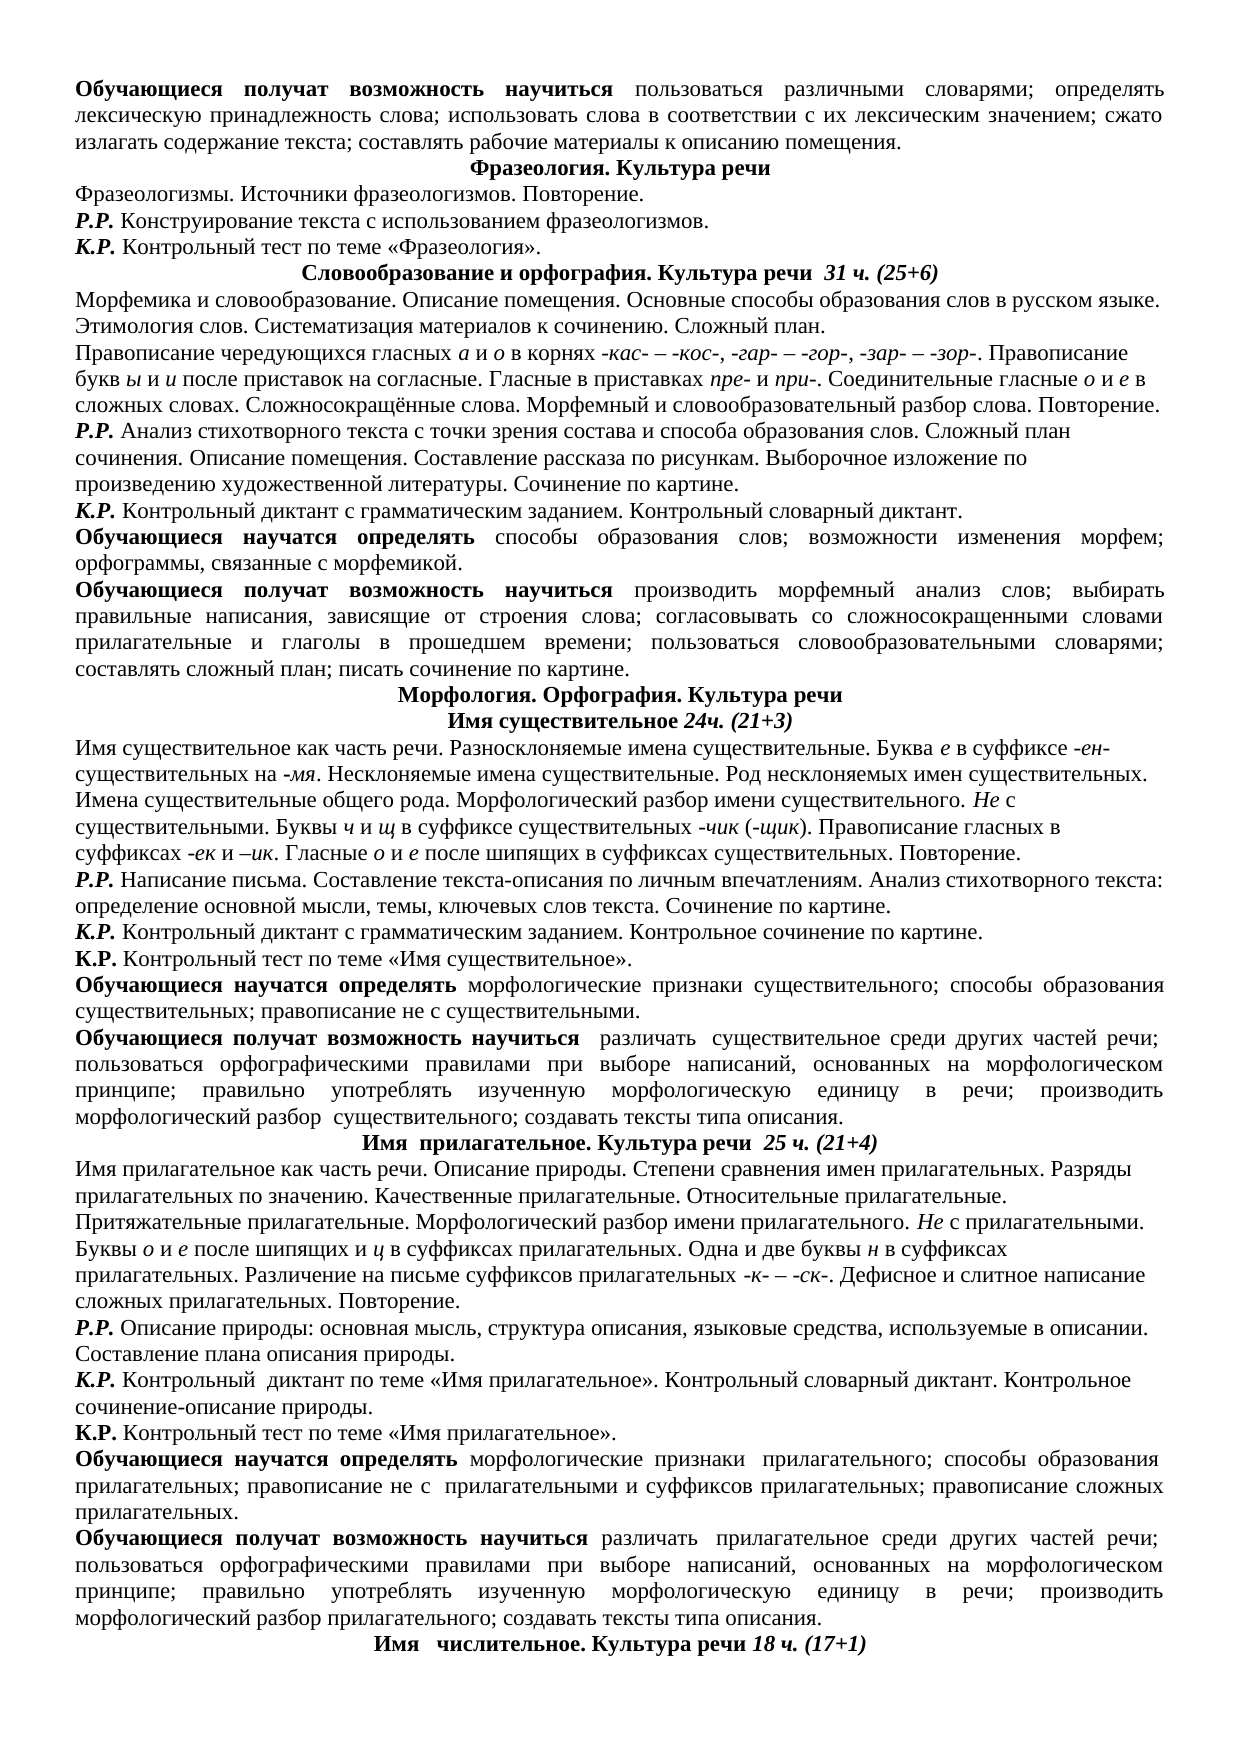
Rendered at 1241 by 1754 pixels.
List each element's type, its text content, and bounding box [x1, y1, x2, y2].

text Р.Р. Конструирование текста с использованием фразеологизмов. [75, 207, 1165, 233]
text Р.Р. Описание природы: основная мысль, структура описания, языковые средства, используемые в описании. Составление плана описания природы. [75, 1314, 1165, 1366]
text Обучающиеся получат возможность научиться различать прилагательное среди других частей речи; пользоваться орфографическими правилами при выборе написаний, основанных на морфологическом принципе; правильно употреблять изученную морфологическую единицу в речи; производить морфологический разбор прилагательного; создавать тексты типа описания. [75, 1524, 1165, 1630]
text К.Р. Контрольный диктант с грамматическим заданием. Контрольное сочинение по картине. [75, 918, 1165, 945]
text Обучающиеся научатся определять морфологические признаки существительного; способы образования существительных; правописание не с существительными. [75, 971, 1165, 1024]
text Фразеология. Культура речи [75, 154, 1165, 180]
text Фразеологизмы. Источники фразеологизмов. Повторение. [75, 180, 1165, 207]
text Морфемика и словообразование. Описание помещения. Основные способы образования слов в русском языке. Этимология слов. Систематизация материалов к сочинению. Сложный план. [75, 286, 1165, 338]
text К.Р. Контрольный диктант по теме «Имя прилагательное». Контрольный словарный диктант. Контрольное сочинение-описание природы. [75, 1366, 1165, 1419]
text К.Р. Контрольный тест по теме «Имя прилагательное». [75, 1419, 1165, 1445]
text Обучающиеся научатся определять морфологические признаки прилагательного; способы образования прилагательных; правописание не с прилагательными и суффиксов прилагательных; правописание сложных прилагательных. [75, 1445, 1165, 1524]
text Словообразование и орфография. Культура речи 31 ч. (25+6) [75, 259, 1165, 286]
text Имя существительное 24ч. (21+3) [75, 707, 1165, 734]
text Правописание чередующихся гласных а и о в корнях -кас- – -кос-, -гар- – -гор-, -зар- – -зор-. Правописание букв ы и и после приставок на согласные. Гласные в приставках пре- и при-. Соединительные гласные о и е в сложных словах. Сложносокращённые слова. Морфемный и словообразовательный разбор слова. Повторение. [75, 338, 1165, 418]
text Имя существительное как часть речи. Разносклоняемые имена существительные. Буква е в суффиксе -ен- существительных на -мя. Несклоняемые имена существительные. Род несклоняемых имен существительных. Имена существительные общего рода. Морфологический разбор имени существительного. Не с существительными. Буквы ч и щ в суффиксе существительных -чик (-щик). Правописание гласных в суффиксах -ек и –ик. Гласные о и е после шипящих в суффиксах существительных. Повторение. [75, 734, 1165, 866]
text Обучающиеся получат возможность научиться различать существительное среди других частей речи; пользоваться орфографическими правилами при выборе написаний, основанных на морфологическом принципе; правильно употреблять изученную морфологическую единицу в речи; производить морфологический разбор существительного; создавать тексты типа описания. [75, 1024, 1165, 1129]
text Имя прилагательное как часть речи. Описание природы. Степени сравнения имен прилагательных. Разряды прилагательных по значению. Качественные прилагательные. Относительные прилагательные. Притяжательные прилагательные. Морфологический разбор имени прилагательного. Не с прилагательными. Буквы о и е после шипящих и ц в суффиксах прилагательных. Одна и две буквы н в суффиксах прилагательных. Различение на письме суффиксов прилагательных -к- – -ск-. Дефисное и слитное написание сложных прилагательных. Повторение. [75, 1156, 1165, 1314]
text Имя числительное. Культура речи 18 ч. (17+1) [75, 1630, 1165, 1656]
text Р.Р. Написание письма. Составление текста-описания по личным впечатлениям. Анализ стихотворного текста: определение основной мысли, темы, ключевых слов текста. Сочинение по картине. [75, 866, 1165, 918]
text Обучающиеся научатся определять способы образования слов; возможности изменения морфем; орфограммы, связанные с морфемикой. [75, 523, 1165, 576]
text Имя прилагательное. Культура речи 25 ч. (21+4) [75, 1129, 1165, 1156]
text К.Р. Контрольный тест по теме «Имя существительное». [75, 945, 1165, 971]
text Обучающиеся получат возможность научиться пользоваться различными словарями; определять лексическую принадлежность слова; использовать слова в соответствии с их лексическим значением; сжато излагать содержание текста; составлять рабочие материалы к описанию помещения. [75, 75, 1165, 154]
text Р.Р. Анализ стихотворного текста с точки зрения состава и способа образования слов. Сложный план сочинения. Описание помещения. Составление рассказа по рисункам. Выборочное изложение по произведению художественной литературы. Сочинение по картине. [75, 418, 1165, 497]
text К.Р. Контрольный диктант с грамматическим заданием. Контрольный словарный диктант. [75, 497, 1165, 523]
text Морфология. Орфография. Культура речи [75, 681, 1165, 707]
text К.Р. Контрольный тест по теме «Фразеология». [75, 233, 1165, 259]
text Обучающиеся получат возможность научиться производить морфемный анализ слов; выбирать правильные написания, зависящие от строения слова; согласовывать со сложносокращенными словами прилагательные и глаголы в прошедшем времени; пользоваться словообразовательными словарями; составлять сложный план; писать сочинение по картине. [75, 576, 1165, 681]
